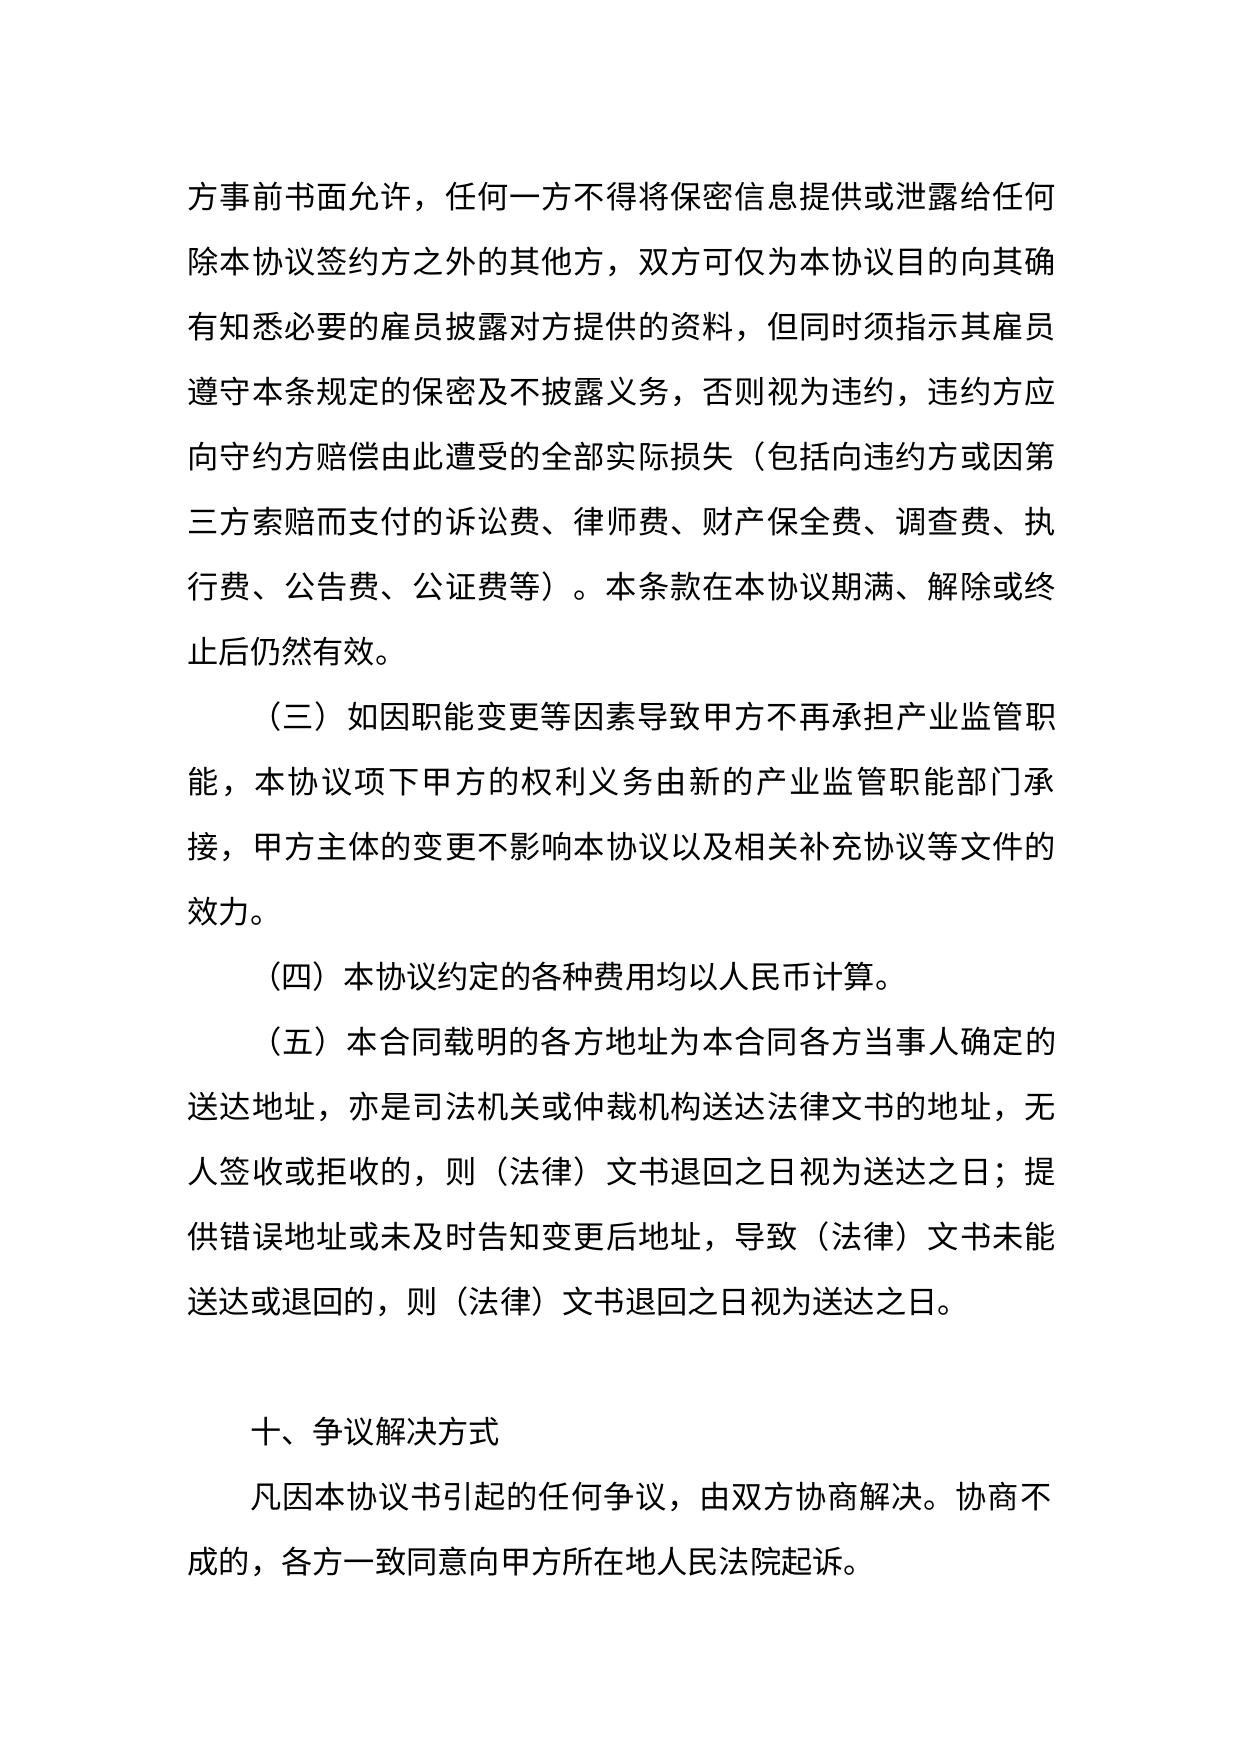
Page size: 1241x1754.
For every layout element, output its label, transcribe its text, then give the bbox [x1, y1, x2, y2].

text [187, 162, 1056, 682]
text 十、争议解决方式 [187, 1397, 1053, 1462]
text （三）如因职能变更等因素导致甲方不再承担产业监管职能，本协议项下甲方的权利义务由新的产业监管职能部门承接，甲方主体的变更不影响本协议以及相关补充协议等文件的效力。 [187, 682, 1056, 942]
text （四）本协议约定的各种费用均以人民币计算。 [187, 942, 1056, 1007]
text 凡因本协议书引起的任何争议，由双方协商解决。协商不成的，各方一致同意向甲方所在地人民法院起诉。 [187, 1462, 1053, 1592]
text （五）本合同载明的各方地址为本合同各方当事人确定的送达地址，亦是司法机关或仲裁机构送达法律文书的地址，无人签收或拒收的，则（法律）文书退回之日视为送达之日；提供错误地址或未及时告知变更后地址，导致（法律）文书未能送达或退回的，则（法律）文书退回之日视为送达之日。 [187, 1007, 1056, 1332]
